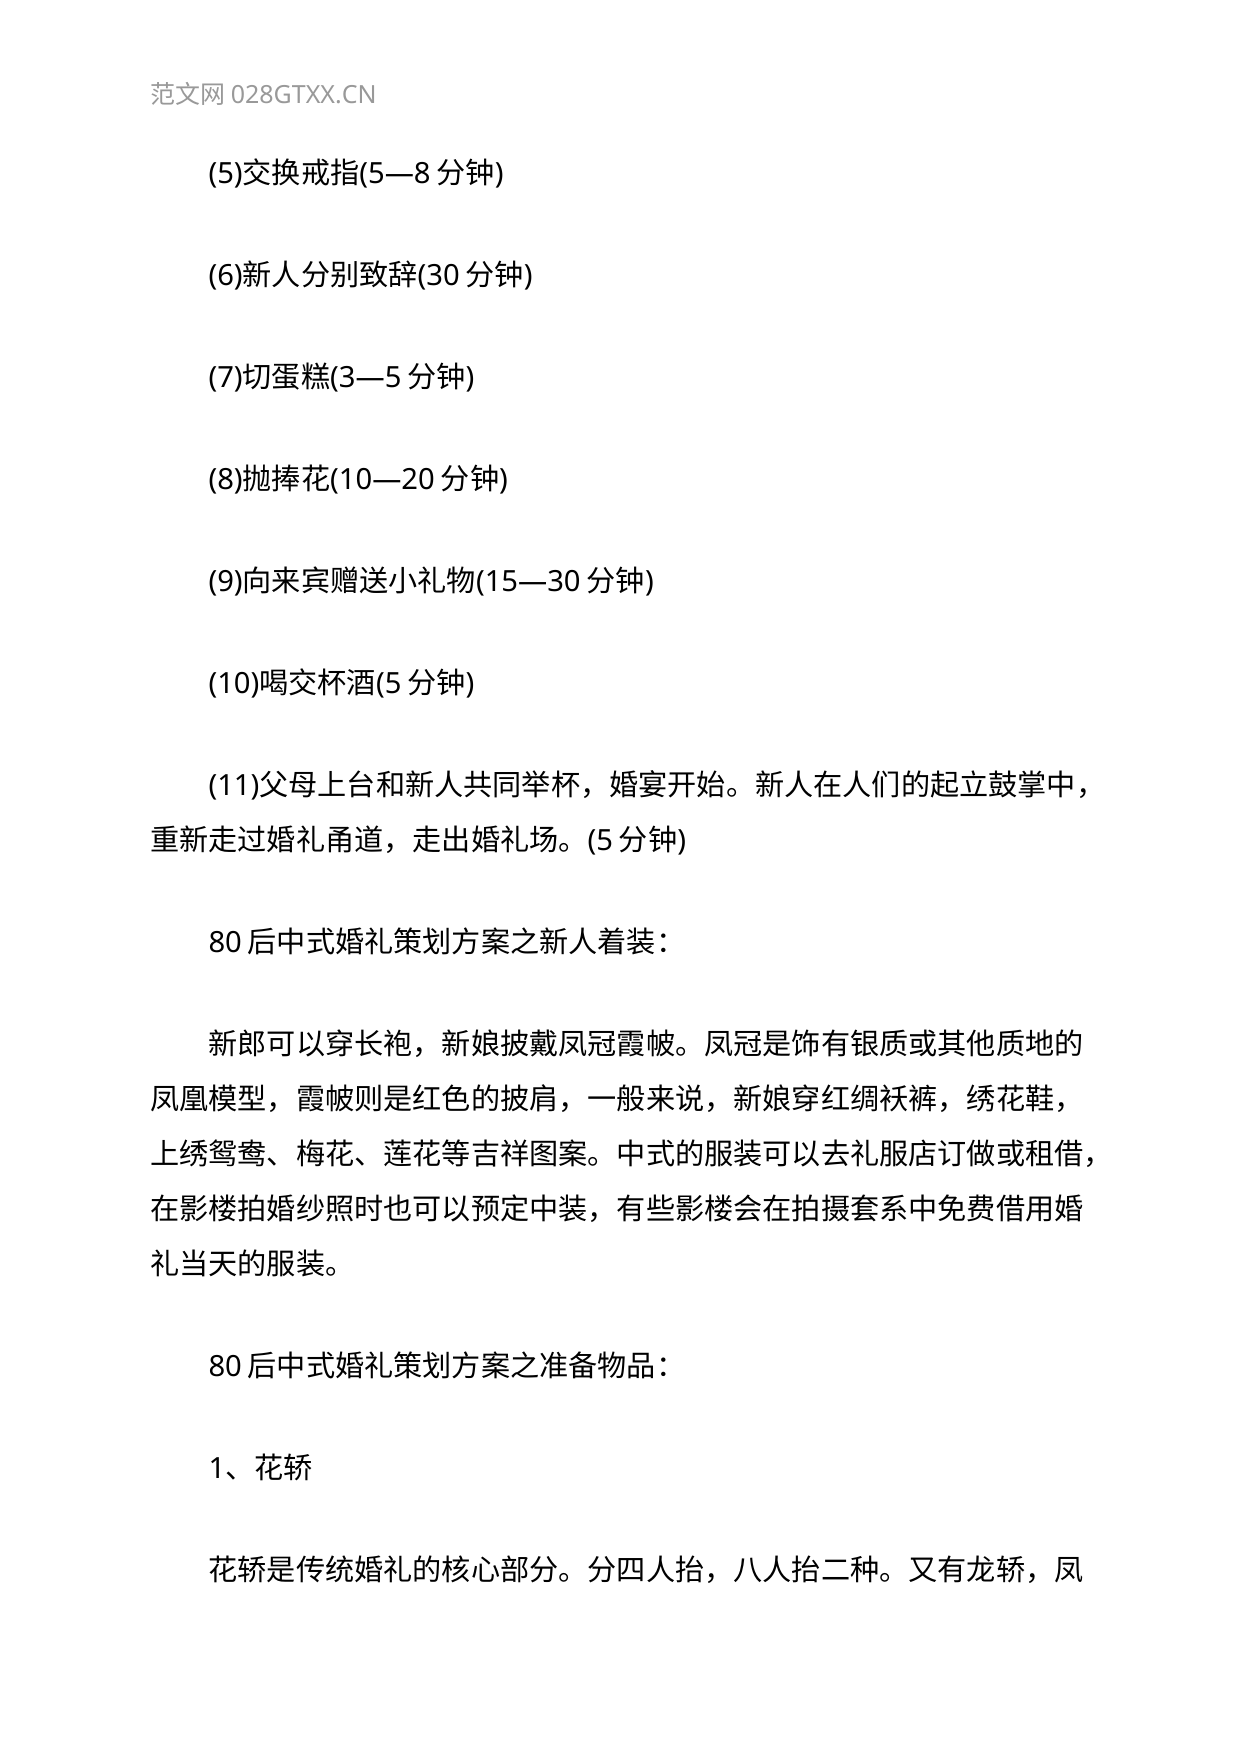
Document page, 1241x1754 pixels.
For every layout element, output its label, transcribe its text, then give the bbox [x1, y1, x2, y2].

text (5)交换戒指(5—8分钟) [150, 150, 1090, 192]
text (6)新人分别致辞(30分钟) [150, 252, 1090, 294]
text 80后中式婚礼策划方案之准备物品： [150, 1342, 1090, 1384]
text 新郎可以穿长袍，新娘披戴凤冠霞帔。凤冠是饰有银质或其他质地的凤凰模型，霞帔则是红色的披肩，一般来说，新娘穿红绸袄裤，绣花鞋，上绣鸳鸯、梅花、莲花等吉祥图案。中式的服装可以去礼服店订做或租借，在影楼拍婚纱照时也可以预定中装，有些影楼会在拍摄套系中免费借用婚礼当天的服装。 [150, 1021, 1090, 1283]
text (7)切蛋糕(3—5分钟) [150, 354, 1090, 396]
text (11)父母上台和新人共同举杯，婚宴开始。新人在人们的起立鼓掌中，重新走过婚礼甬道，走出婚礼场。(5分钟) [150, 762, 1090, 859]
text (8)抛捧花(10—20分钟) [150, 456, 1090, 498]
text (10)喝交杯酒(5分钟) [150, 660, 1090, 702]
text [150, 1546, 1090, 1588]
text 80后中式婚礼策划方案之新人着装： [150, 919, 1090, 961]
text (9)向来宾赠送小礼物(15—30分钟) [150, 558, 1090, 600]
text 1、花轿 [150, 1444, 1090, 1487]
